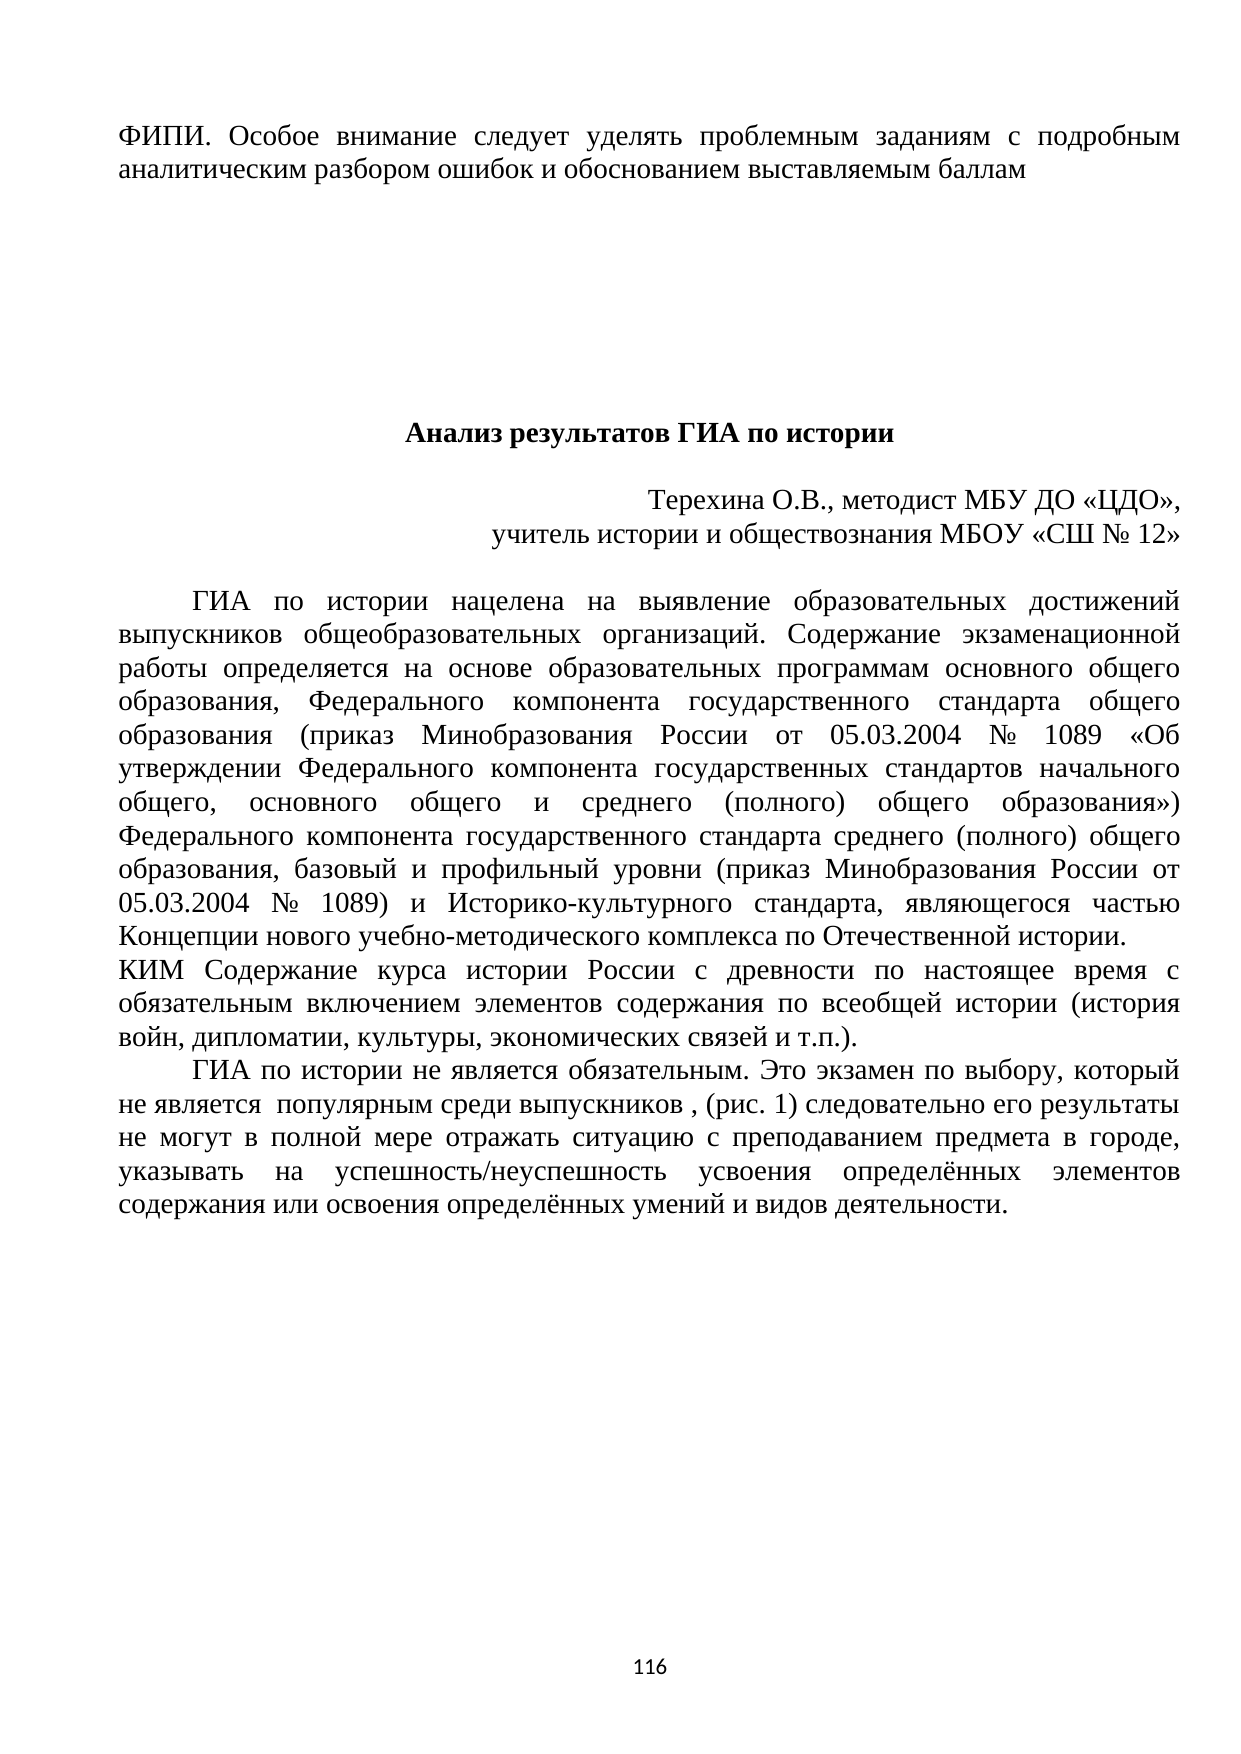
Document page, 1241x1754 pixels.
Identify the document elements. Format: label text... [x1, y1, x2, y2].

text Анализ результатов ГИА по истории [118, 415, 1181, 449]
text ГИА по истории нацелена на выявление образовательных достижений выпускников общеобразовательных организаций. Содержание экзаменационной работы определяется на основе образовательных программам основного общего образования, Федерального компонента государственного стандарта общего образования (приказ Минобразования России от 05.03.2004 № 1089 «Об утверждении Федерального компонента государственных стандартов начального общего, основного общего и среднего (полного) общего образования») Федерального компонента государственного стандарта среднего (полного) общего образования, базовый и профильный уровни (приказ Минобразования России от 05.03.2004 № 1089) и Историко-культурного стандарта, являющегося частью Концепции нового учебно-методического комплекса по Отечественной истории. [118, 583, 1181, 952]
text ГИА по истории не является обязательным. Это экзамен по выбору, который не является популярным среди выпускников , (рис. 1) следовательно его результаты не могут в полной мере отражать ситуацию с преподаванием предмета в городе, указывать на успешность/неуспешность усвоения определённых элементов содержания или освоения определённых умений и видов деятельности. [118, 1052, 1181, 1220]
text Терехина О.В., методист МБУ ДО «ЦДО», [118, 482, 1181, 516]
text КИМ Содержание курса истории России с древности по настоящее время с обязательным включением элементов содержания по всеобщей истории (история войн, дипломатии, культуры, экономических связей и т.п.). [118, 952, 1181, 1052]
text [118, 118, 1181, 185]
text учитель истории и обществознания МБОУ «СШ № 12» [118, 516, 1181, 549]
